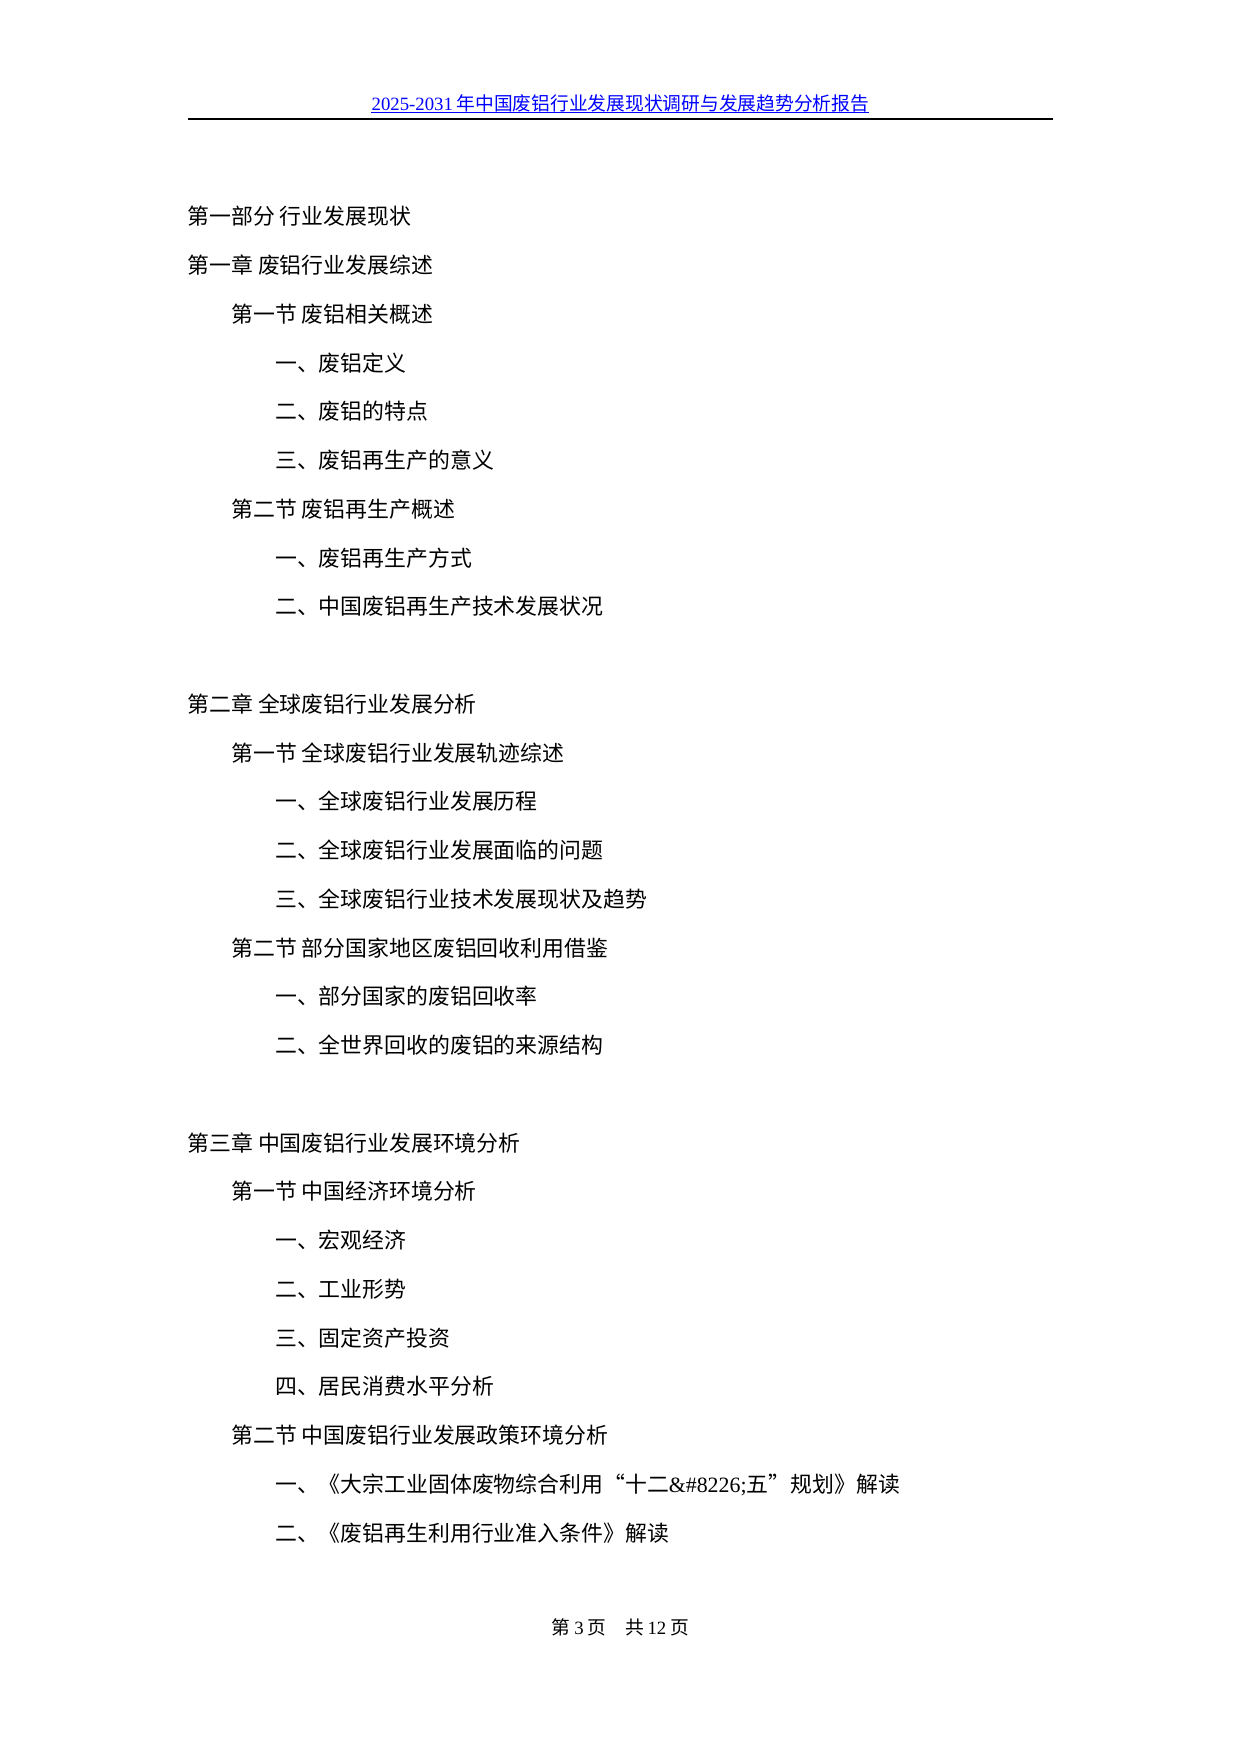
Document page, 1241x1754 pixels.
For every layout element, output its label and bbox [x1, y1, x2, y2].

text [187, 150, 1053, 1548]
